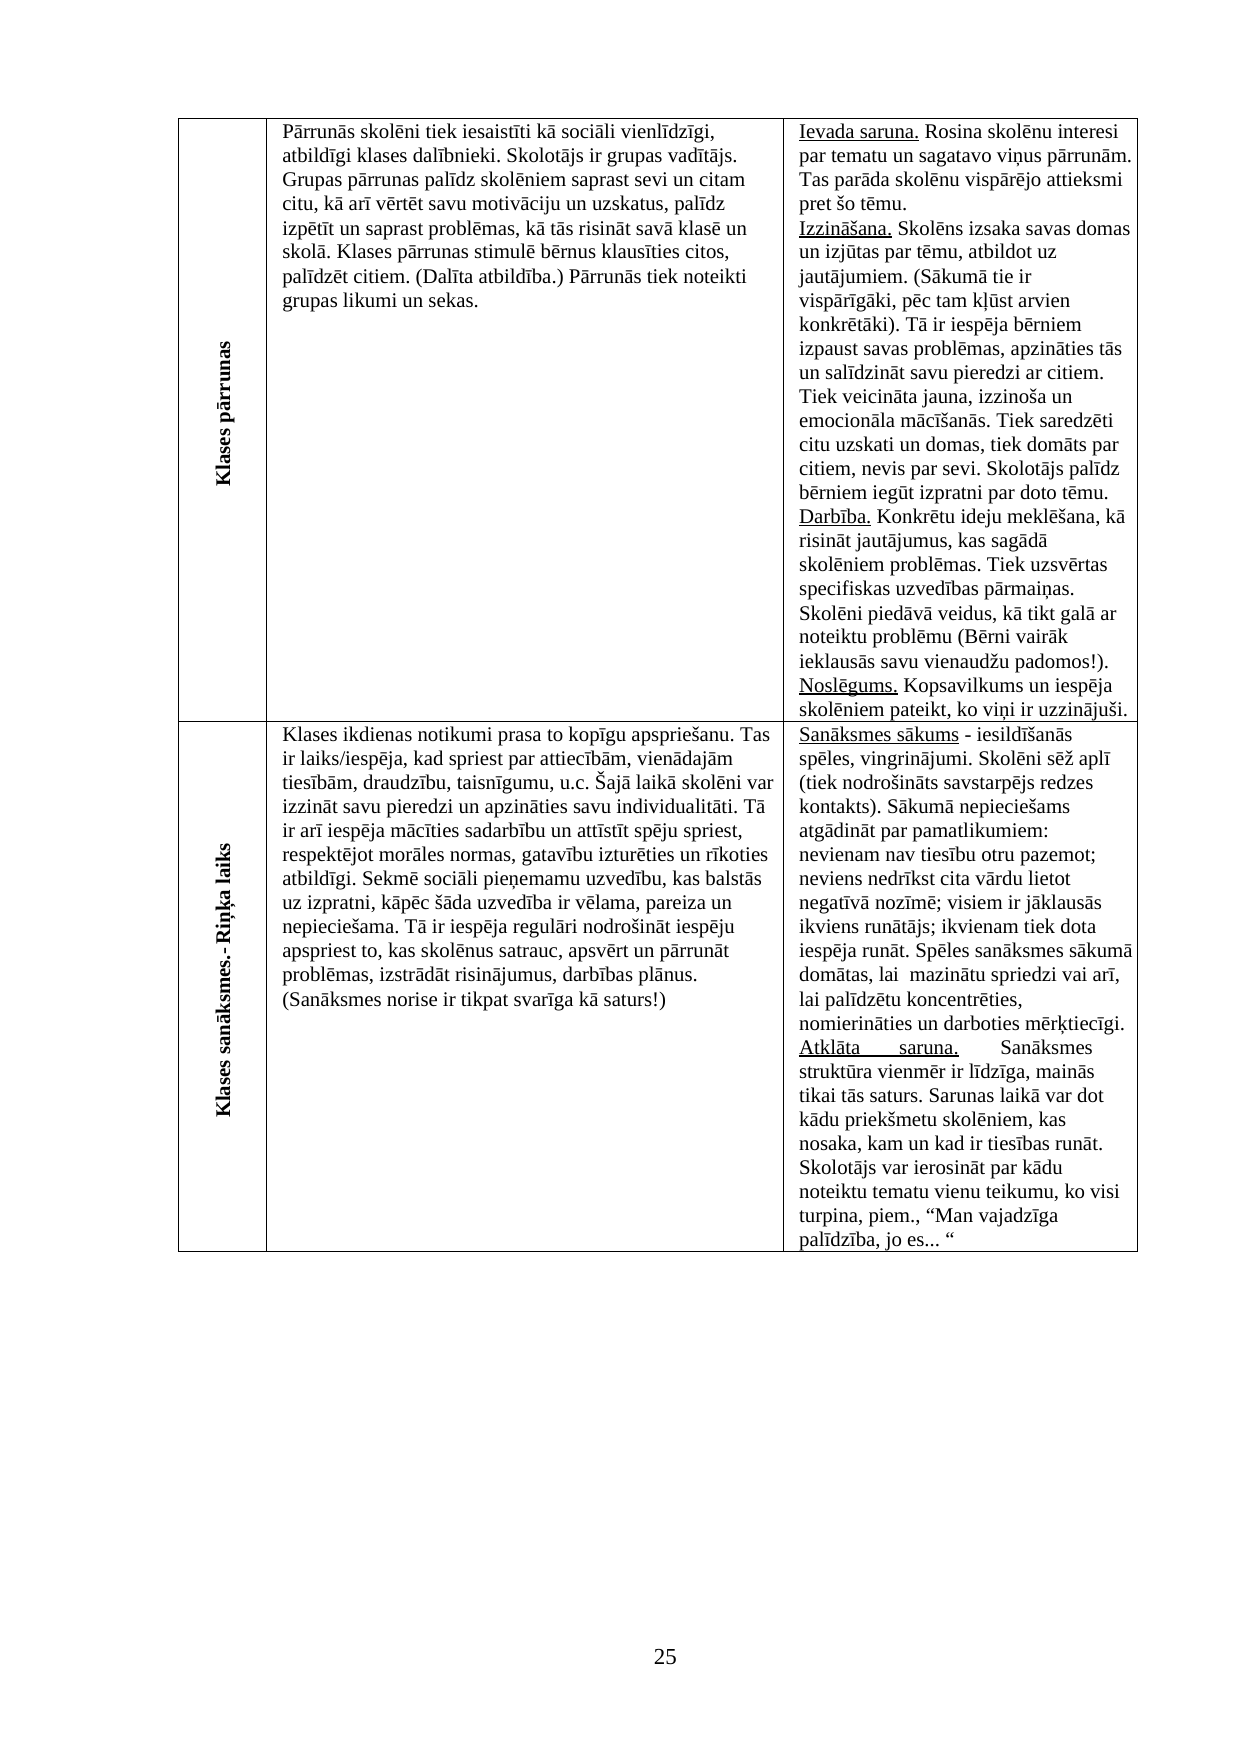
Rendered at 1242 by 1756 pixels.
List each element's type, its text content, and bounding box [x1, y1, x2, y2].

table_cell Klases sanāksmes. - Riņķa laiks [179, 722, 266, 1251]
table_cell Klases pārrunas [179, 119, 266, 721]
table_cell Pārrunās skolēni tiek iesaistīti kā sociāli vienlīdzīgi, atbildīgi klases dalībnieki. Skolotājs ir grupas vadītājs. Grupas pārrunas palīdz skolēniem saprast sevi un citam citu, kā arī vērtēt savu motivāciju un uzskatus, palīdz izpētīt un saprast problēmas, kā tās risināt savā klasē un skolā. Klases pārrunas stimulē bērnus klausīties citos, palīdzēt citiem. (Dalīta atbildība.) Pārrunās tiek noteikti grupas likumi un sekas. [267, 119, 783, 721]
table_cell Klases ikdienas notikumi prasa to kopīgu apspriešanu. Tas ir laiks/iespēja, kad spriest par attiecībām, vienādajām tiesībām, draudzību, taisnīgumu, u.c. Šajā laikā skolēni var izzināt savu pieredzi un apzināties savu individualitāti. Tā ir arī iespēja mācīties sadarbību un attīstīt spēju spriest, respektējot morāles normas, gatavību izturēties un rīkoties atbildīgi. Sekmē sociāli pieņemamu uzvedību, kas balstās uz izpratni, kāpēc šāda uzvedība ir vēlama, pareiza un nepieciešama. Tā ir iespēja regulāri nodrošināt iespēju apspriest to, kas skolēnus satrauc, apsvērt un pārrunāt problēmas, izstrādāt risinājumus, darbības plānus. (Sanāksmes norise ir tikpat svarīga kā saturs!) [267, 722, 783, 1251]
table_cell Sanāksmes sākums - iesildīšanās spēles, vingrinājumi. Skolēni sēž aplī (tiek nodrošināts savstarpējs redzes kontakts). Sākumā nepieciešams atgādināt par pamatlikumiem: nevienam nav tiesību otru pazemot; neviens nedrīkst cita vārdu lietot negatīvā nozīmē; visiem ir jāklausās ikviens runātājs; ikvienam tiek dota iespēja runāt. Spēles sanāksmes sākumā domātas, lai mazinātu spriedzi vai arī, lai palīdzētu koncentrēties, nomierināties un darboties mērķtiecīgi. Atklāta saruna. Sanāksmes struktūra vienmēr ir līdzīga, mainās tikai tās saturs. Sarunas laikā var dot kādu priekšmetu skolēniem, kas nosaka, kam un kad ir tiesības runāt. Skolotājs var ierosināt par kādu noteiktu tematu vienu teikumu, ko visi turpina, piem., “Man vajadzīga palīdzība, jo es... “ [784, 722, 1137, 1251]
table_cell Ievada saruna. Rosina skolēnu interesi par tematu un sagatavo viņus pārrunām. Tas parāda skolēnu vispārējo attieksmi pret šo tēmu. Izzināšana. Skolēns izsaka savas domas un izjūtas par tēmu, atbildot uz jautājumiem. (Sākumā tie ir vispārīgāki, pēc tam kļūst arvien konkrētāki). Tā ir iespēja bērniem izpaust savas problēmas, apzināties tās un salīdzināt savu pieredzi ar citiem. Tiek veicināta jauna, izzinoša un emocionāla mācīšanās. Tiek saredzēti citu uzskati un domas, tiek domāts par citiem, nevis par sevi. Skolotājs palīdz bērniem iegūt izpratni par doto tēmu. Darbība. Konkrētu ideju meklēšana, kā risināt jautājumus, kas sagādā skolēniem problēmas. Tiek uzsvērtas specifiskas uzvedības pārmaiņas. Skolēni piedāvā veidus, kā tikt galā ar noteiktu problēmu (Bērni vairāk ieklausās savu vienaudžu padomos!). Noslēgums. Kopsavilkums un iespēja skolēniem pateikt, ko viņi ir uzzinājuši. [784, 119, 1137, 721]
